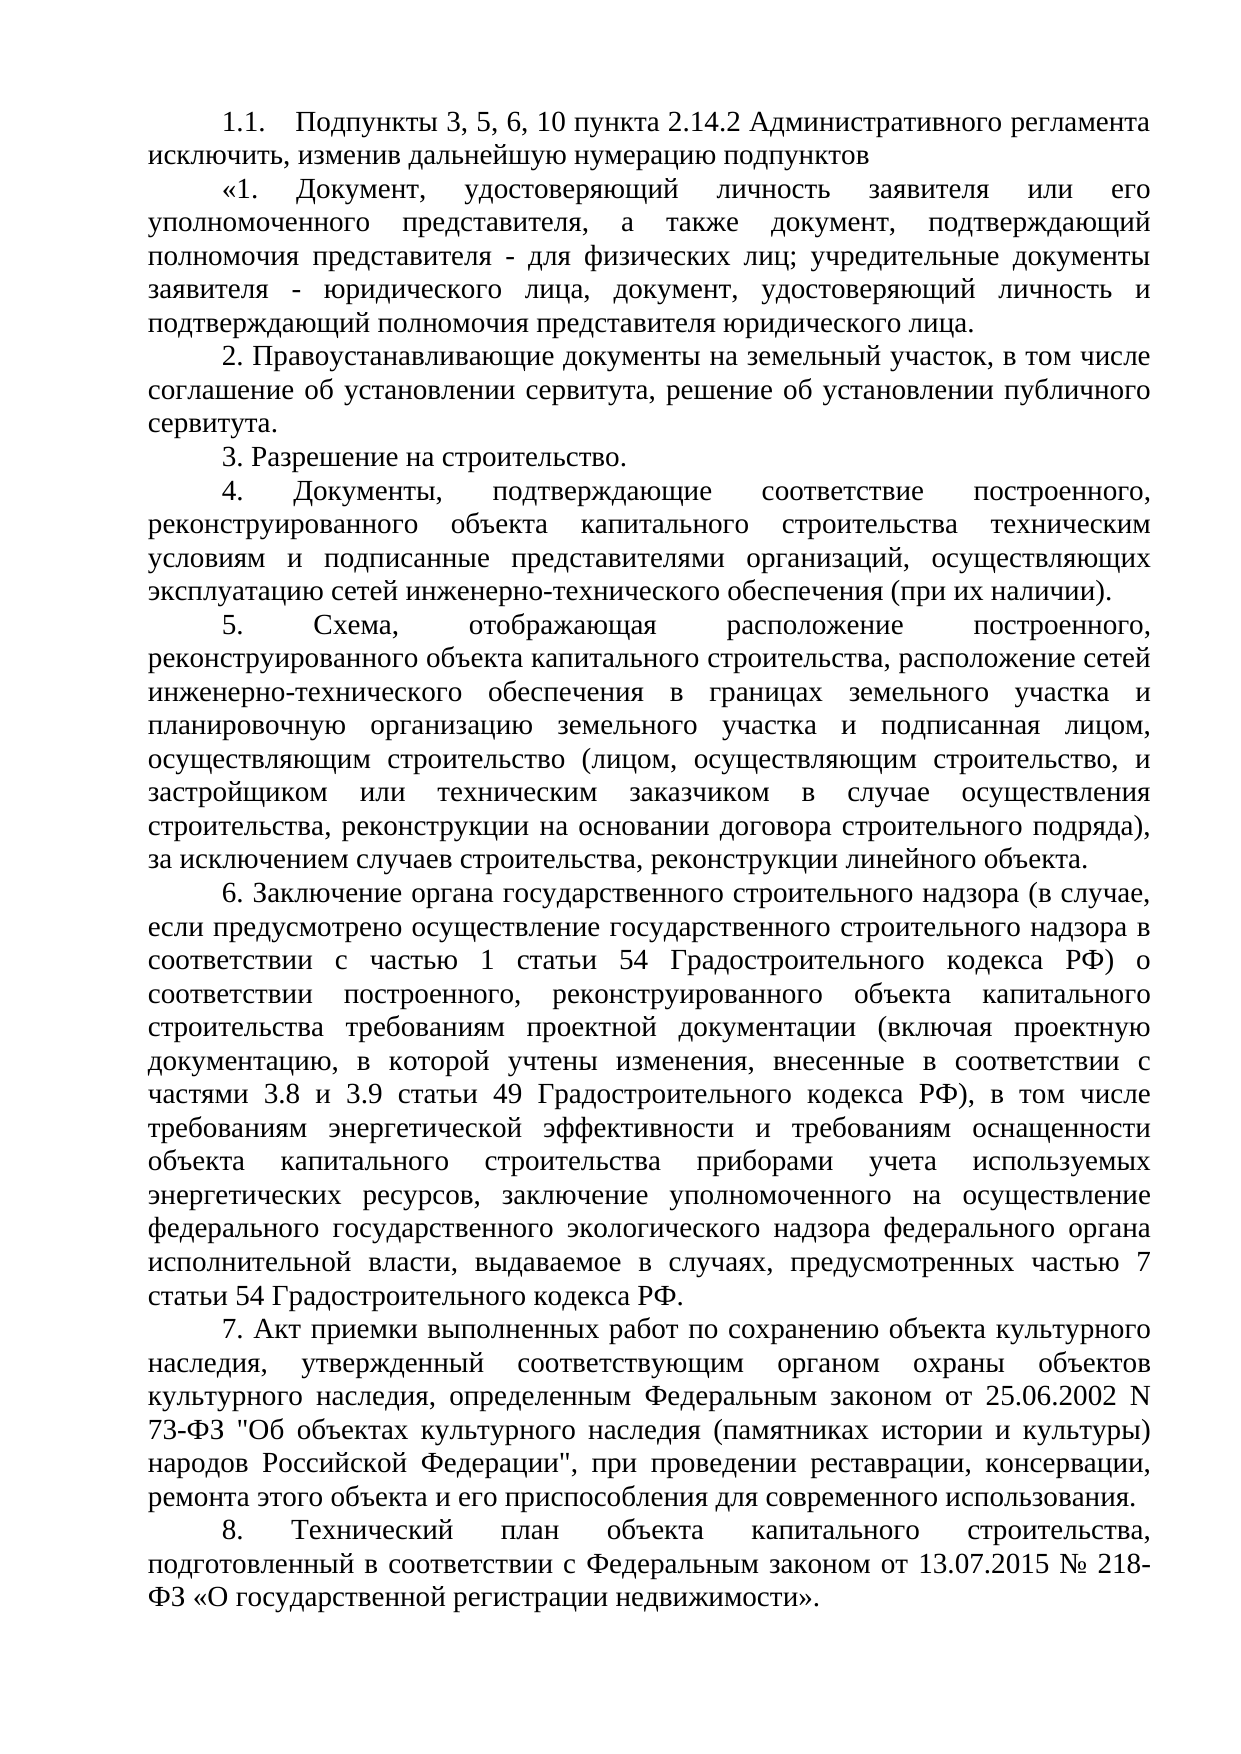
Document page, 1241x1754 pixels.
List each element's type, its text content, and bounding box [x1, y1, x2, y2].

text 8. Технический план объекта капитального строительства, подготовленный в соответствии с Федеральным законом от 13.07.2015 № 218-ФЗ «О государственной регистрации недвижимости». [148, 1512, 1152, 1613]
text 7. Акт приемки выполненных работ по сохранению объекта культурного наследия, утвержденный соответствующим органом охраны объектов культурного наследия, определенным Федеральным законом от 25.06.2002 N 73-ФЗ "Об объектах культурного наследия (памятниках истории и культуры) народов Российской Федерации", при проведении реставрации, консервации, ремонта этого объекта и его приспособления для современного использования. [148, 1311, 1152, 1512]
text 4. Документы, подтверждающие соответствие построенного, реконструированного объекта капитального строительства техническим условиям и подписанные представителями организаций, осуществляющих эксплуатацию сетей инженерно-технического обеспечения (при их наличии). [148, 473, 1152, 607]
text 2. Правоустанавливающие документы на земельный участок, в том числе соглашение об установлении сервитута, решение об установлении публичного сервитута. [148, 338, 1152, 439]
text 6. Заключение органа государственного строительного надзора (в случае, если предусмотрено осуществление государственного строительного надзора в соответствии с частью 1 статьи 54 Градостроительного кодекса РФ) о соответствии построенного, реконструированного объекта капитального строительства требованиям проектной документации (включая проектную документацию, в которой учтены изменения, внесенные в соответствии с частями 3.8 и 3.9 статьи 49 Градостроительного кодекса РФ), в том числе требованиям энергетической эффективности и требованиям оснащенности объекта капитального строительства приборами учета используемых энергетических ресурсов, заключение уполномоченного на осуществление федерального государственного экологического надзора федерального органа исполнительной власти, выдаваемое в случаях, предусмотренных частью 7 статьи 54 Градостроительного кодекса РФ. [148, 875, 1152, 1311]
text «1. Документ, удостоверяющий личность заявителя или его уполномоченного представителя, а также документ, подтверждающий полномочия представителя - для физических лиц; учредительные документы заявителя - юридического лица, документ, удостоверяющий личность и подтверждающий полномочия представителя юридического лица. [148, 171, 1152, 338]
text 3. Разрешение на строительство. [148, 439, 1152, 473]
list Подпункты 3, 5, 6, 10 пункта 2.14.2 Административного регламента исключить, изменив дальнейшую нумерацию подпунктов [148, 104, 1152, 171]
text 5. Схема, отображающая расположение построенного, реконструированного объекта капитального строительства, расположение сетей инженерно-технического обеспечения в границах земельного участка и планировочную организацию земельного участка и подписанная лицом, осуществляющим строительство (лицом, осуществляющим строительство, и застройщиком или техническим заказчиком в случае осуществления строительства, реконструкции на основании договора строительного подряда), за исключением случаев строительства, реконструкции линейного объекта. [148, 607, 1152, 875]
